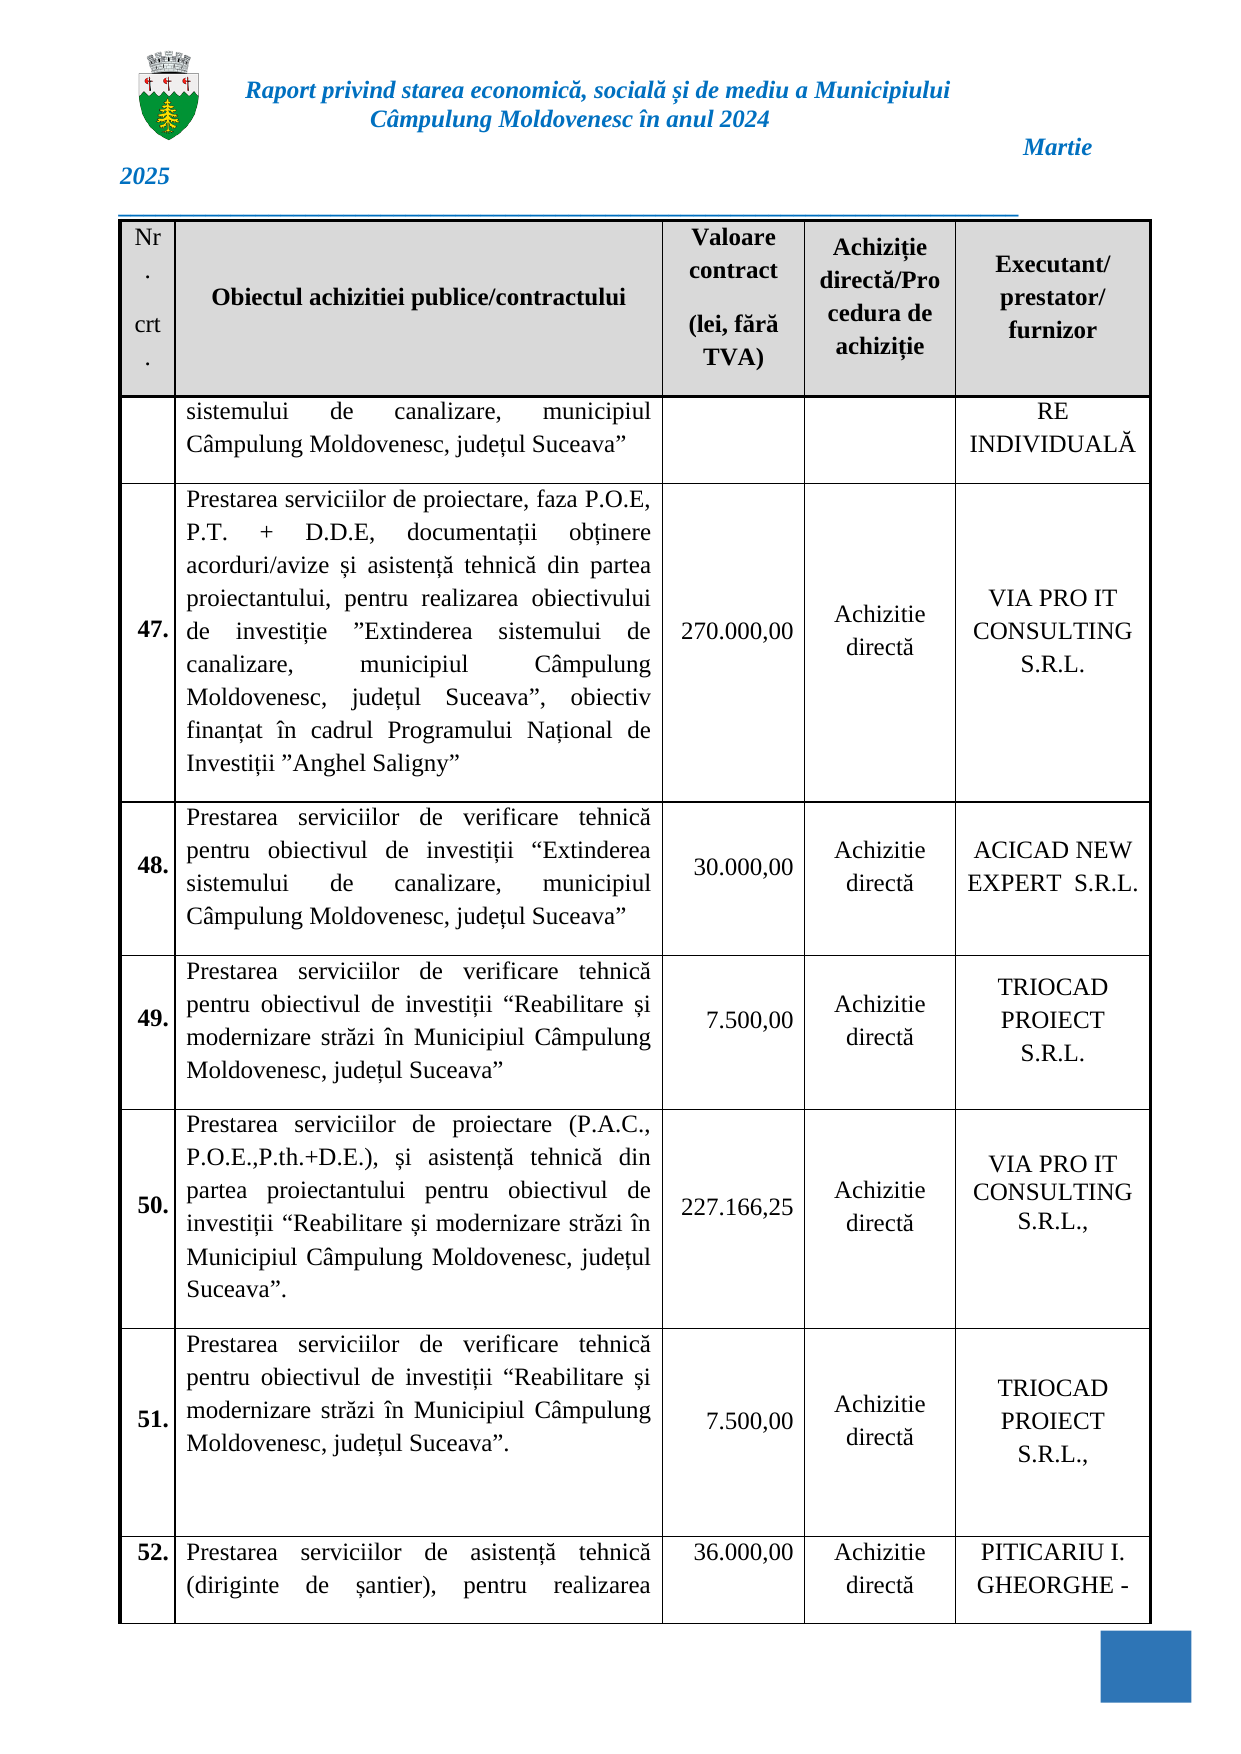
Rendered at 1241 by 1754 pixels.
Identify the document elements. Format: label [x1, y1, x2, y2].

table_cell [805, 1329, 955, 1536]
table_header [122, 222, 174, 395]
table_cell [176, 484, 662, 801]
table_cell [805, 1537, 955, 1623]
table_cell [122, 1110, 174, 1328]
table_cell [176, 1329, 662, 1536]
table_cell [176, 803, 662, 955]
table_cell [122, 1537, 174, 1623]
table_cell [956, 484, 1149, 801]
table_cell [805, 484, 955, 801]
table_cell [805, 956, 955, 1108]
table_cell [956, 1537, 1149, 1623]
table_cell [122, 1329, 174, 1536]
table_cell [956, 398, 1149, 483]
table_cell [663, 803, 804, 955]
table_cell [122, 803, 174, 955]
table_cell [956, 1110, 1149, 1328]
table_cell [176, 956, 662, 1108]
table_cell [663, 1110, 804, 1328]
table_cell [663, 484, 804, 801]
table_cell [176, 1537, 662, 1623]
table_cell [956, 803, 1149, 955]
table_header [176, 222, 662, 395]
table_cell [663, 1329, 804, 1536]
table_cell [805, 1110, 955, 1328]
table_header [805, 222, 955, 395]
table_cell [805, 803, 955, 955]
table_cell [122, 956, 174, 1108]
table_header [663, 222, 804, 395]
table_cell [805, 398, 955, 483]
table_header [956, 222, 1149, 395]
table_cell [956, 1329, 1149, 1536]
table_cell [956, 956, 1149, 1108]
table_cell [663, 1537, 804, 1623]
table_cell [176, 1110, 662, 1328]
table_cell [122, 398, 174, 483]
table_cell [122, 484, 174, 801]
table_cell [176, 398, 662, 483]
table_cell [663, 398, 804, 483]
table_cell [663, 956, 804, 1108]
picture [122, 50, 215, 142]
